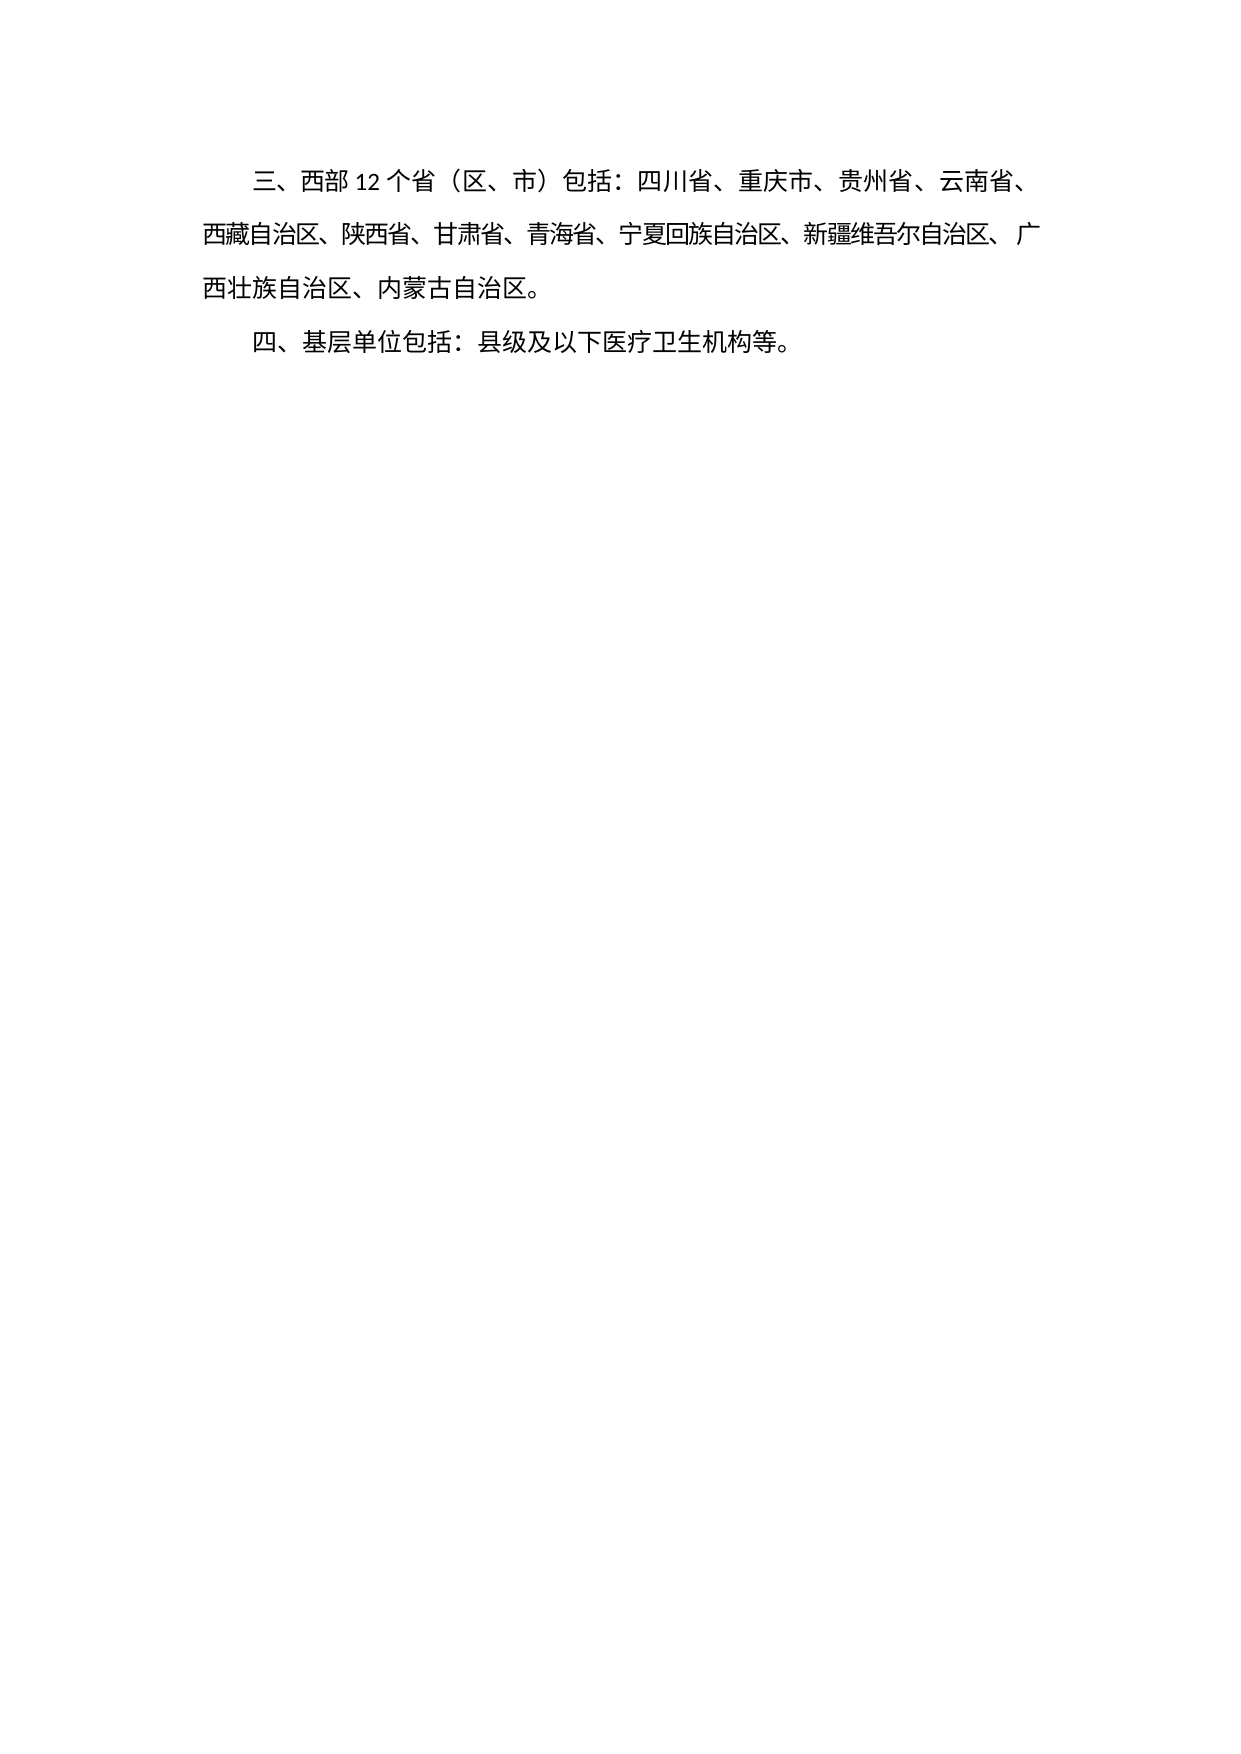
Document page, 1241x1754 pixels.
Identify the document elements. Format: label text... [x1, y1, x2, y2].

text 四、基层单位包括：县级及以下医疗卫生机构等。 [252, 323, 1119, 359]
text 三、西部 12 个省（区、市）包括：四川省、重庆市、贵州省、云南省、西藏自治区、陕西省、甘肃省、青海省、宁夏回族自治区、新疆维吾尔自治区、广西壮族自治区、内蒙古自治区。 [202, 161, 1041, 305]
